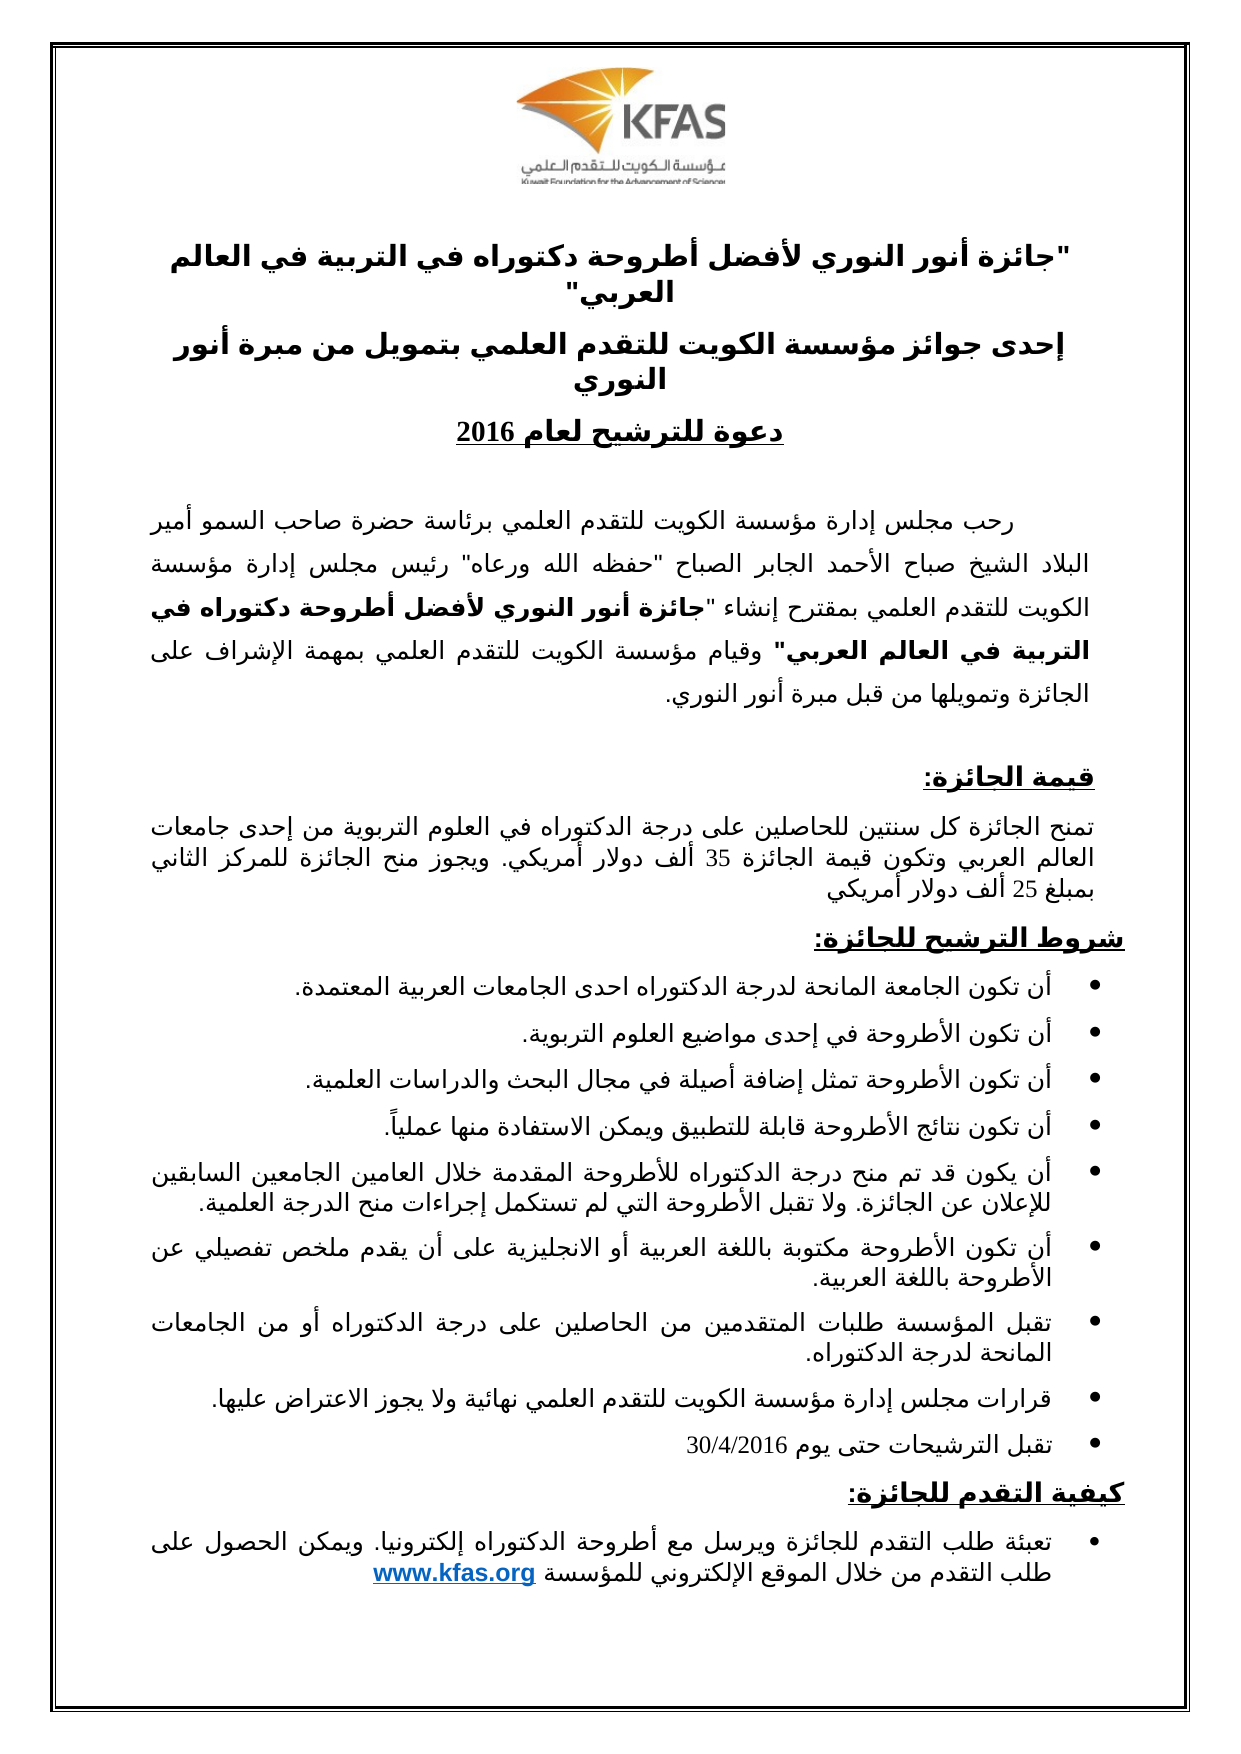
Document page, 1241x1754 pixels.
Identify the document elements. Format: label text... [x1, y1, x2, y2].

list أن تكون نتائج الأطروحة قابلة للتطبيق ويمكن الاستفادة منها عملياً. [150, 1112, 1090, 1141]
text شروط الترشيح للجائزة: [150, 922, 1124, 953]
text إحدى جوائز مؤسسة الكويت للتقدم العلمي بتمويل من مبرة أنور النوري [150, 327, 1090, 396]
text "جائزة أنور النوري لأفضل أطروحة دكتوراه في التربية في العالم العربي" [150, 239, 1090, 308]
list أن تكون الأطروحة مكتوبة باللغة العربية أو الانجليزية على أن يقدم ملخص تفصيلي عن الأطروحة باللغة العربية. [150, 1233, 1090, 1292]
list أن يكون قد تم منح درجة الدكتوراه للأطروحة المقدمة خلال العامين الجامعين السابقين للإعلان عن الجائزة. ولا تقبل الأطروحة التي لم تستكمل إجراءات منح الدرجة العلمية. [150, 1158, 1090, 1217]
text تمنح الجائزة كل سنتين للحاصلين على درجة الدكتوراه في العلوم التربوية من إحدى جامعات العالم العربي وتكون قيمة الجائزة 35 ألف دولار أمريكي. ويجوز منح الجائزة للمركز الثاني بمبلغ 25 ألف دولار أمريكي [150, 812, 1095, 903]
picture [515, 67, 725, 183]
text قيمة الجائزة: [150, 761, 1095, 793]
list قرارات مجلس إدارة مؤسسة الكويت للتقدم العلمي نهائية ولا يجوز الاعتراض عليها. [150, 1384, 1090, 1413]
list أن تكون الجامعة المانحة لدرجة الدكتوراه احدى الجامعات العربية المعتمدة. [150, 972, 1090, 1002]
list تقبل الترشيحات حتى يوم 30/4/2016 [150, 1430, 1090, 1460]
text كيفية التقدم للجائزة: [150, 1477, 1139, 1508]
list أن تكون الأطروحة تمثل إضافة أصيلة في مجال البحث والدراسات العلمية. [150, 1065, 1090, 1095]
text رحب مجلس إدارة مؤسسة الكويت للتقدم العلمي برئاسة حضرة صاحب السمو أمير البلاد الشيخ صباح الأحمد الجابر الصباح "حفظه الله ورعاه" رئيس مجلس إدارة مؤسسة الكويت للتقدم العلمي بمقترح إنشاء "جائزة أنور النوري لأفضل أطروحة دكتوراه في التربية في العالم العربي" وقيام مؤسسة الكويت للتقدم العلمي بمهمة الإشراف على الجائزة وتمويلها من قبل مبرة أنور النوري. [150, 506, 1090, 707]
list تقبل المؤسسة طلبات المتقدمين من الحاصلين على درجة الدكتوراه أو من الجامعات المانحة لدرجة الدكتوراه. [150, 1308, 1090, 1367]
list تعبئة طلب التقدم للجائزة ويرسل مع أطروحة الدكتوراه إلكترونيا. ويمكن الحصول على طلب التقدم من خلال الموقع الإلكتروني للمؤسسة www.kfas.org [150, 1527, 1090, 1587]
text دعوة للترشيح لعام 2016 [150, 414, 1090, 448]
list أن تكون الأطروحة في إحدى مواضيع العلوم التربوية. [150, 1019, 1090, 1048]
